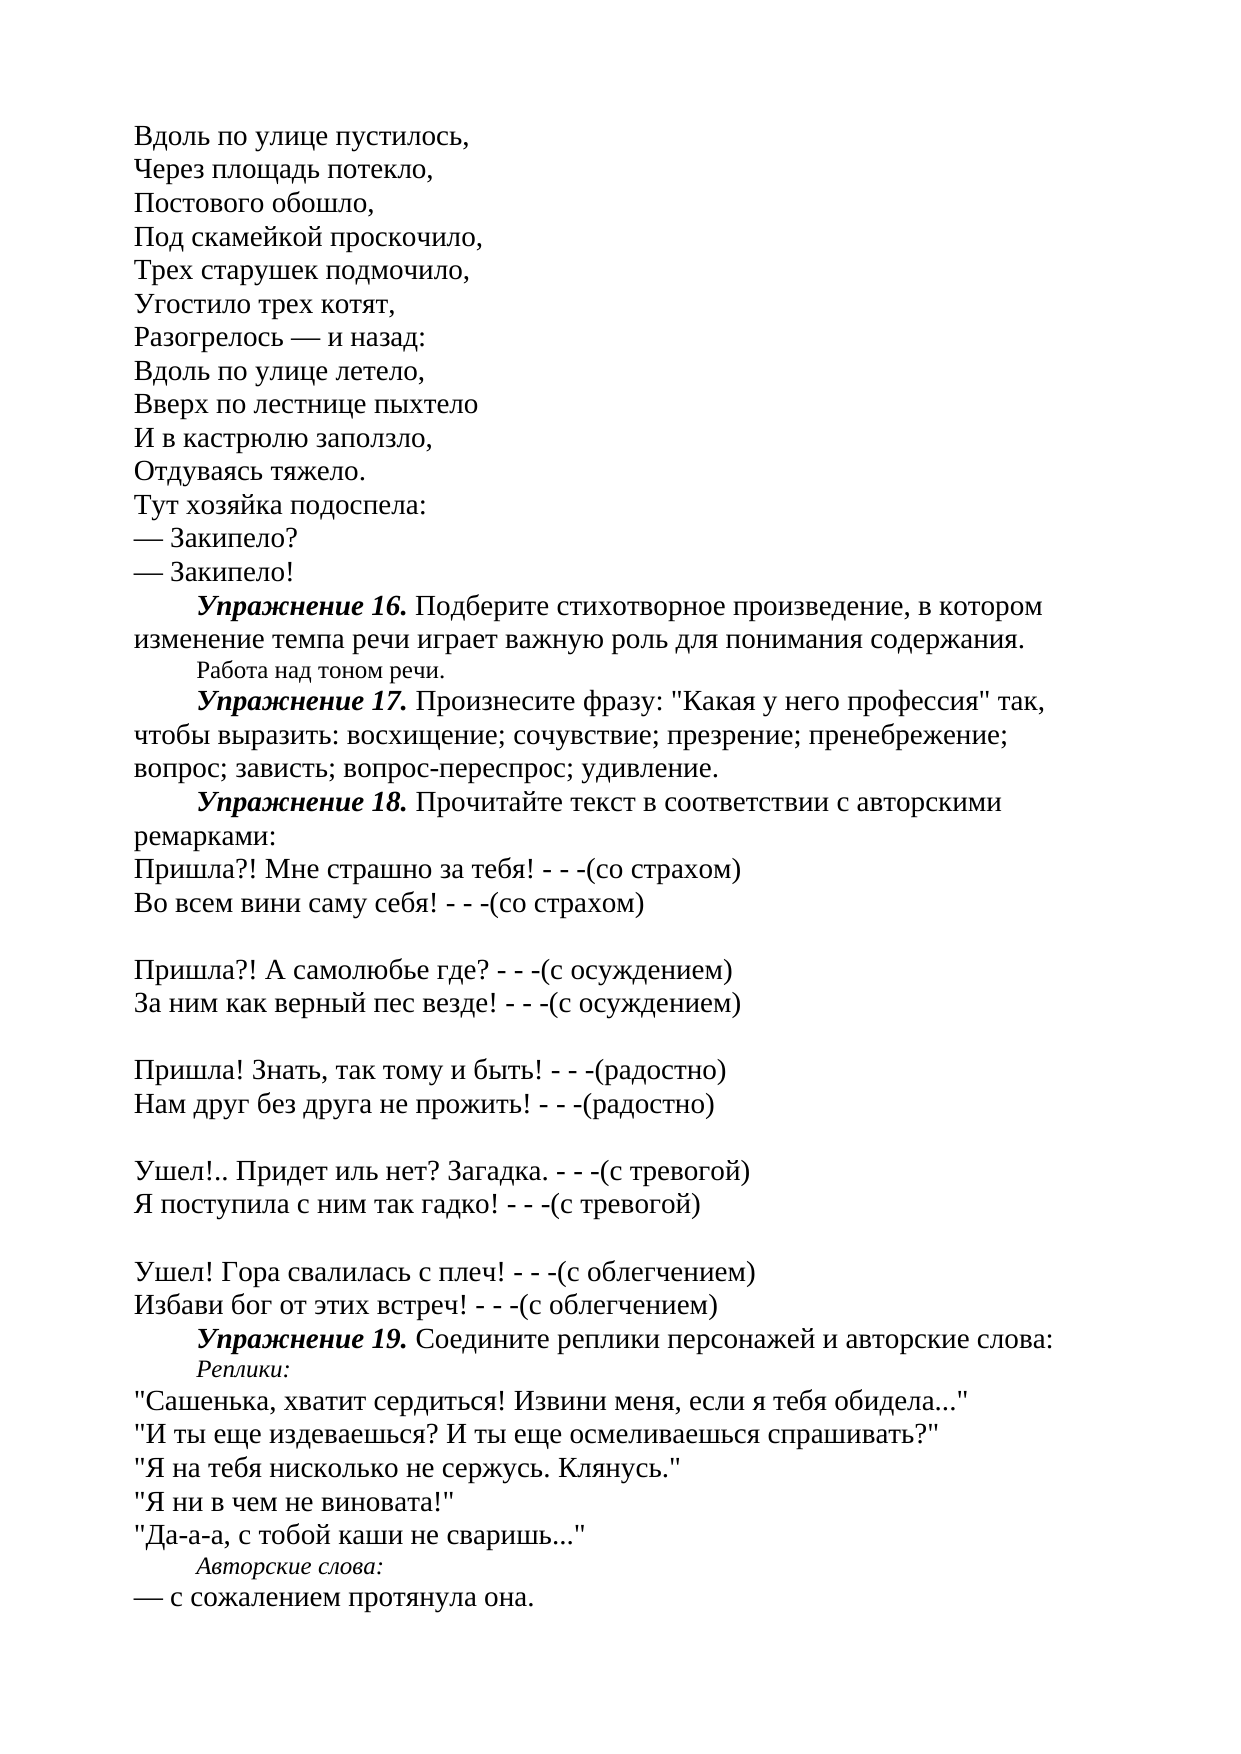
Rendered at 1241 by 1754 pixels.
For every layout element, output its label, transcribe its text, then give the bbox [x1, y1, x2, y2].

subtitle Авторские слова: [133, 1551, 1107, 1579]
text Упражнение 17. Произнесите фразу: "Какая у него профессия" так, чтобы выразить: восхищение; сочувствие; презрение; пренебрежение; вопрос; зависть; вопрос-переспрос; удивление. [134, 683, 1106, 784]
subtitle Реплики: [133, 1354, 1107, 1383]
text Упражнение 19. Соедините реплики персонажей и авторские слова: [134, 1321, 1106, 1354]
subtitle Работа над тоном речи. [133, 655, 1107, 683]
text "Да-а-а, с тобой каши не сваришь..." [133, 1517, 1107, 1551]
text "И ты еще издеваешься? И ты еще осмеливаешься спрашивать?" [133, 1417, 1107, 1450]
text "Я на тебя нисколько не сержусь. Клянусь." [133, 1450, 1107, 1484]
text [133, 118, 1107, 588]
text "Сашенька, хватит сердиться! Извини меня, если я тебя обидела..." [133, 1383, 1107, 1417]
text "Я ни в чем не виновата!" [133, 1484, 1107, 1517]
text — с сожалением протянула она. [133, 1579, 1107, 1613]
text Упражнение 16. Подберите стихотворное произведение, в котором изменение темпа речи играет важную роль для понимания содержания. [133, 588, 1107, 655]
text Пришла?! Мне страшно за тебя! - - -(со страхом) Во всем вини саму себя! - - -(со страхом) Пришла?! А самолюбье где? - - -(с осуждением) За ним как верный пес везде! - - -(с осуждением) Пришла! Знать, так тому и быть! - - -(радостно) Нам друг без друга не прожить! - - -(радостно) Ушел!.. Придет иль нет? Загадка. - - -(с тревогой) Я поступила с ним так гадко! - - -(с тревогой) Ушел! Гора свалилась с плеч! - - -(с облегчением) Избави бог от этих встреч! - - -(с облегчением) [134, 851, 1106, 1321]
text Упражнение 18. Прочитайте текст в соответствии с авторскими ремарками: [134, 784, 1106, 851]
